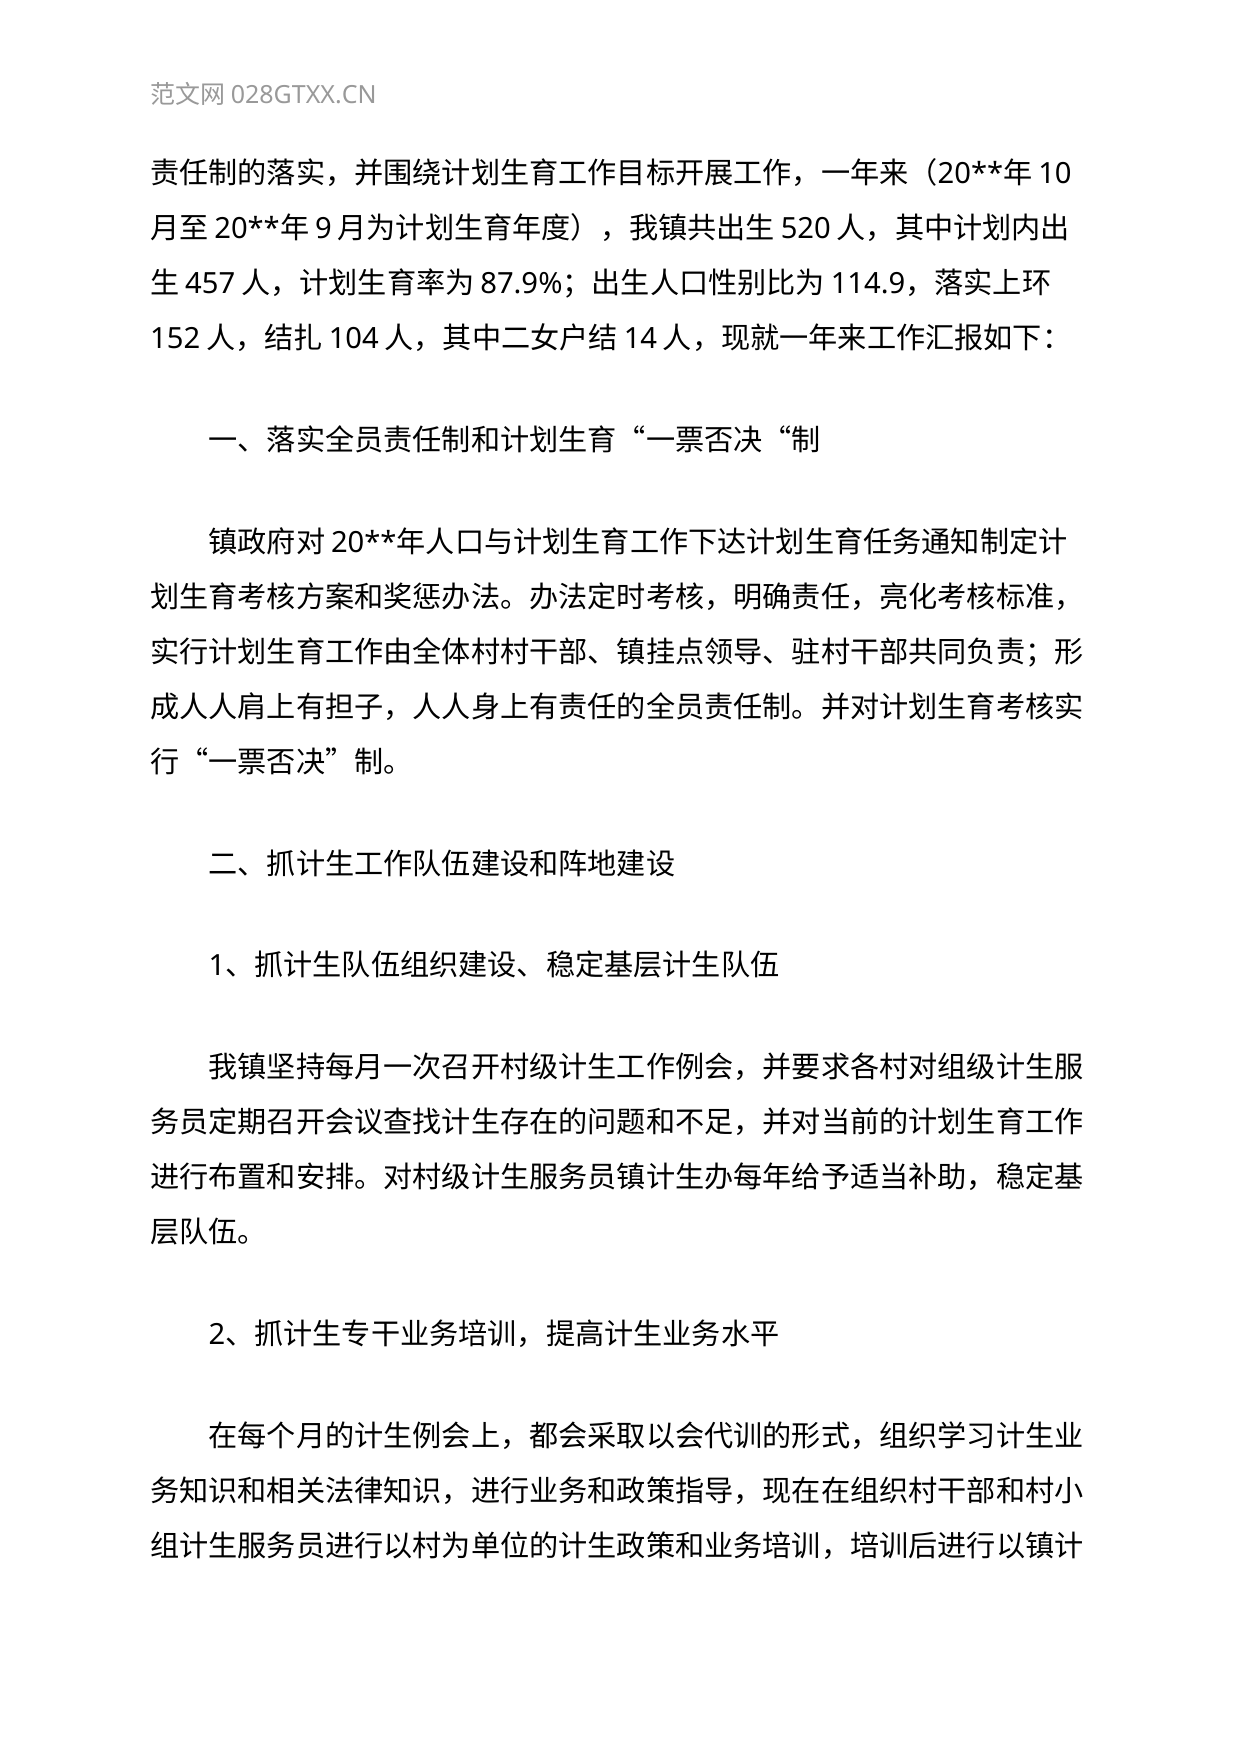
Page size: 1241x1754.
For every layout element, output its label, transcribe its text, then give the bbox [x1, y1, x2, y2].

text 一、落实全员责任制和计划生育“一票否决“制 [150, 417, 1090, 459]
text 我镇坚持每月一次召开村级计生工作例会，并要求各村对组级计生服务员定期召开会议查找计生存在的问题和不足，并对当前的计划生育工作进行布置和安排。对村级计生服务员镇计生办每年给予适当补助，稳定基层队伍。 [150, 1044, 1090, 1251]
text 1、抓计生队伍组织建设、稳定基层计生队伍 [150, 942, 1090, 984]
text 镇政府对20**年人口与计划生育工作下达计划生育任务通知制定计划生育考核方案和奖惩办法。办法定时考核，明确责任，亮化考核标准，实行计划生育工作由全体村村干部、镇挂点领导、驻村干部共同负责；形成人人肩上有担子，人人身上有责任的全员责任制。并对计划生育考核实行“一票否决”制。 [150, 519, 1090, 781]
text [150, 150, 1090, 357]
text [150, 1412, 1090, 1564]
text 2、抓计生专干业务培训，提高计生业务水平 [150, 1310, 1090, 1353]
text 二、抓计生工作队伍建设和阵地建设 [150, 840, 1090, 882]
